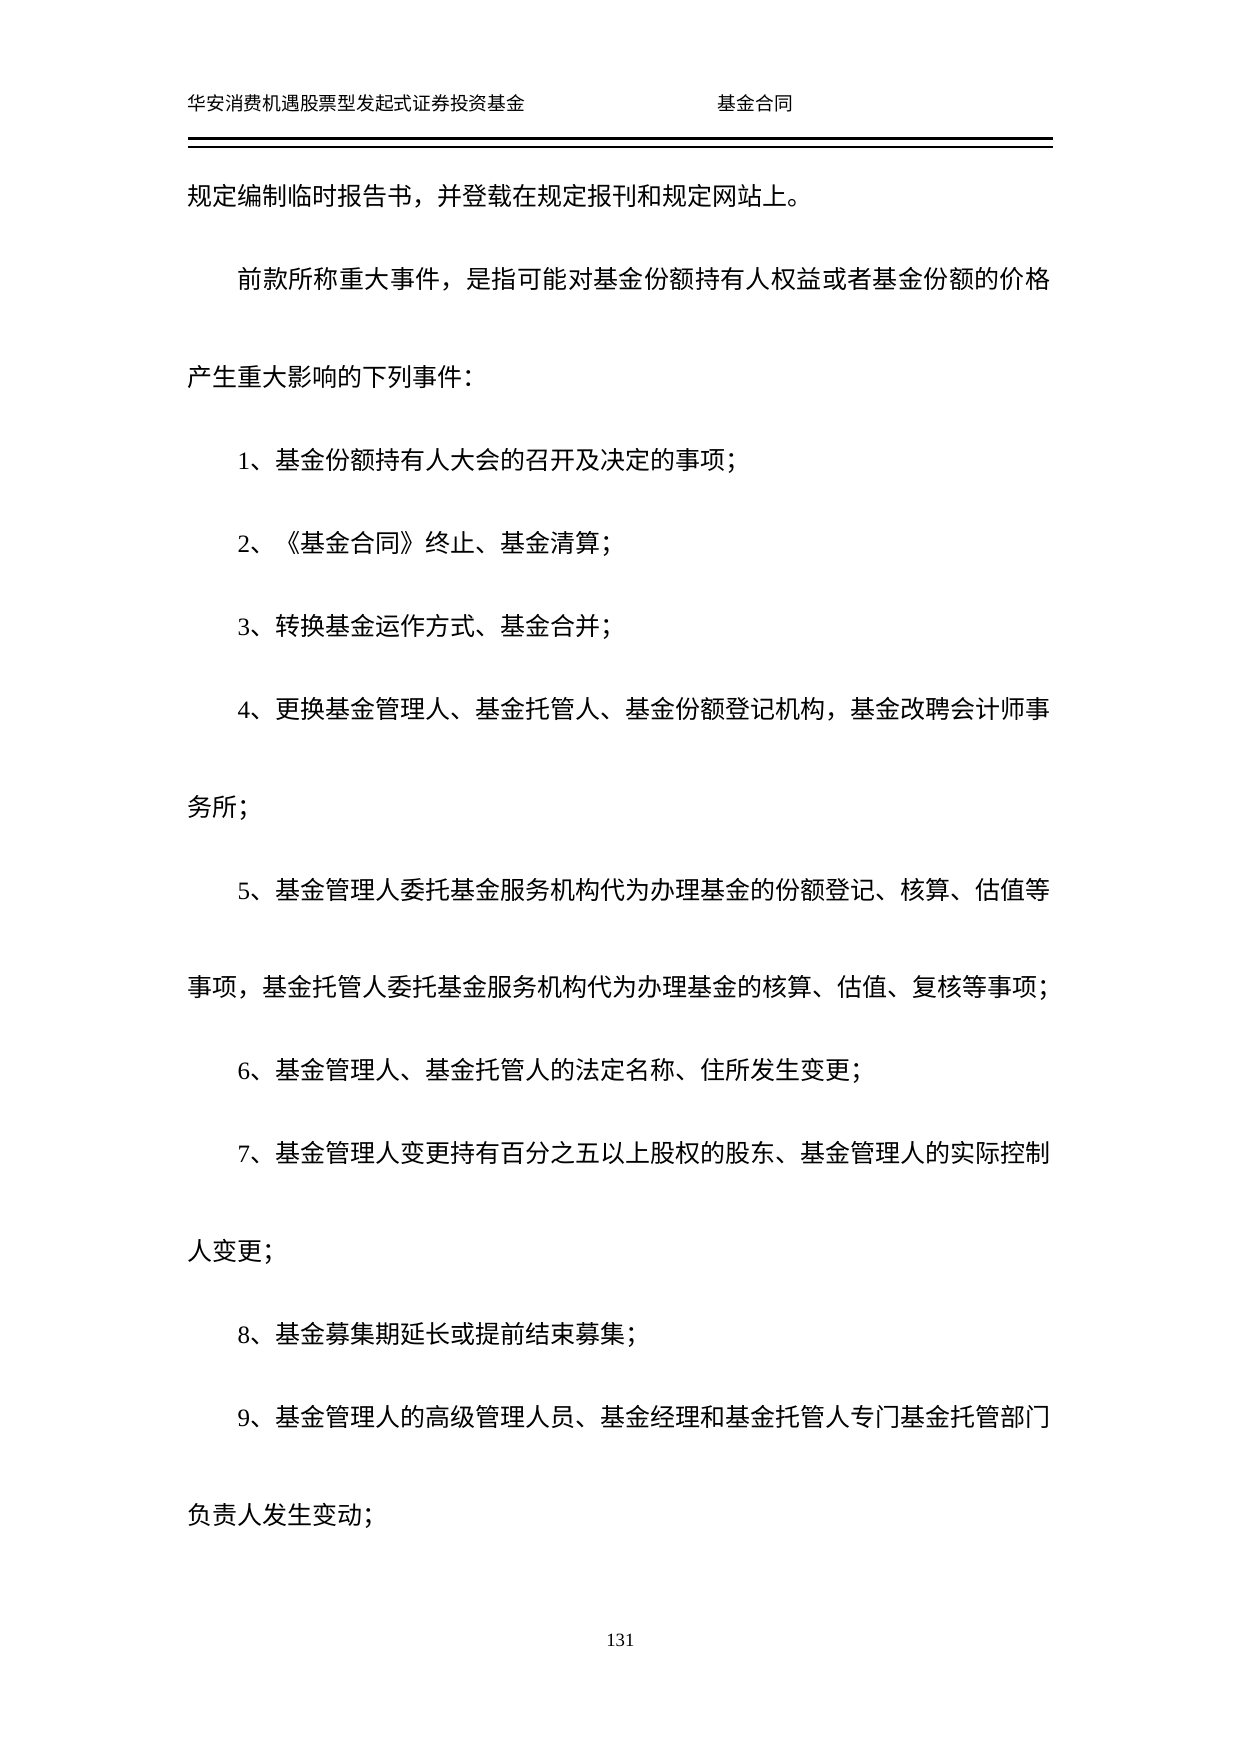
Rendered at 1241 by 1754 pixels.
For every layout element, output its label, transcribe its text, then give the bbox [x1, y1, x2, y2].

text 2、《基金合同》终止、基金清算； [187, 509, 1053, 574]
text 前款所称重大事件，是指可能对基金份额持有人权益或者基金份额的价格产生重大影响的下列事件： [187, 245, 1053, 408]
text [187, 162, 1053, 227]
text 7、基金管理人变更持有百分之五以上股权的股东、基金管理人的实际控制人变更； [187, 1119, 1053, 1282]
text 1、基金份额持有人大会的召开及决定的事项； [187, 426, 1053, 491]
text 4、更换基金管理人、基金托管人、基金份额登记机构，基金改聘会计师事务所； [187, 675, 1053, 838]
text 8、基金募集期延长或提前结束募集； [187, 1300, 1053, 1365]
text 9、基金管理人的高级管理人员、基金经理和基金托管人专门基金托管部门负责人发生变动； [187, 1383, 1053, 1546]
text 6、基金管理人、基金托管人的法定名称、住所发生变更； [187, 1036, 1053, 1101]
text 3、转换基金运作方式、基金合并； [187, 592, 1053, 657]
text 5、基金管理人委托基金服务机构代为办理基金的份额登记、核算、估值等事项，基金托管人委托基金服务机构代为办理基金的核算、估值、复核等事项； [187, 856, 1053, 1018]
